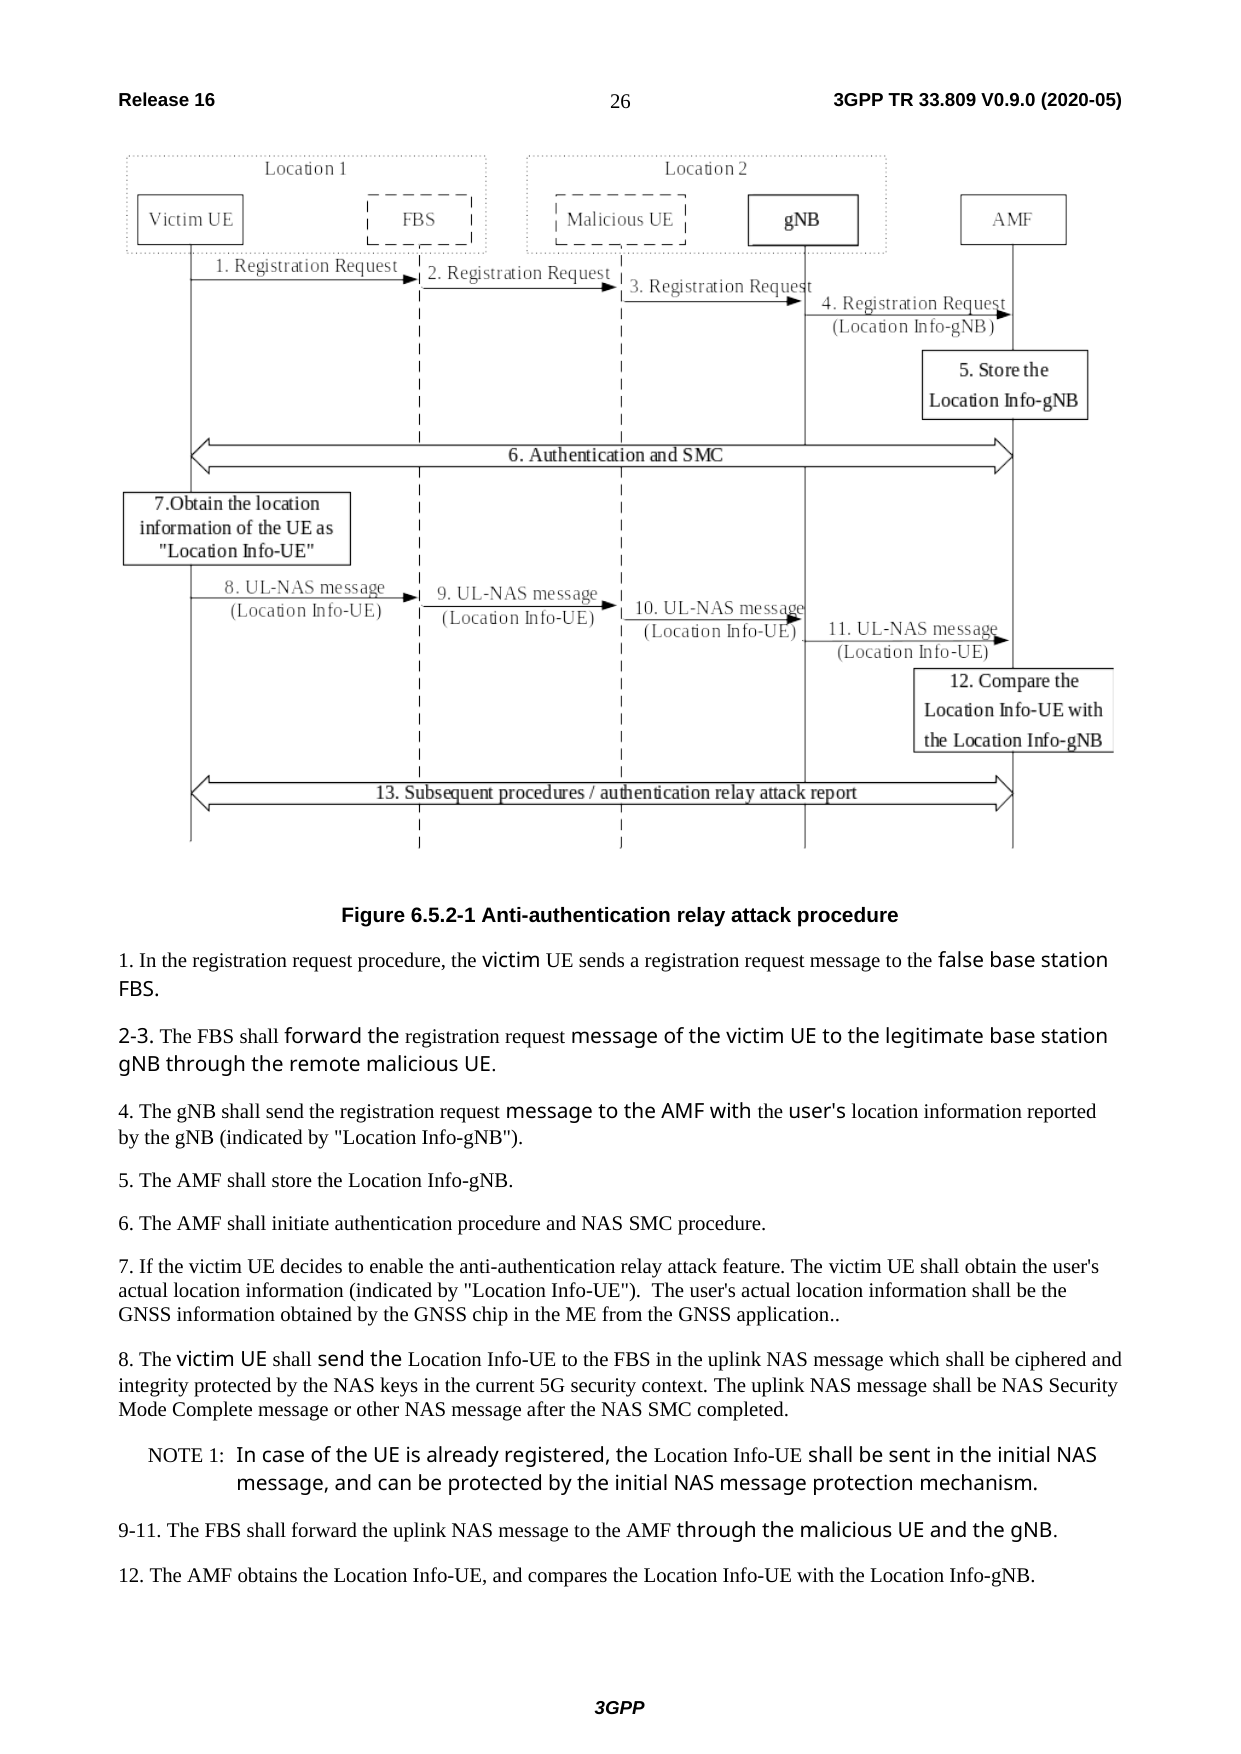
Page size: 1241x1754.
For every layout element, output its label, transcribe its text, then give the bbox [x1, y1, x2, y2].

text 4. The gNB shall send the registration request message to the AMF with the user's location information reported by the gNB (indicated by "Location Info-gNB"). [118, 1097, 1122, 1149]
text 2-3. The FBS shall forward the registration request message of the victim UE to the legitimate base station gNB through the remote malicious UE. [118, 1021, 1122, 1078]
text 8. The victim UE shall send the Location Info-UE to the FBS in the uplink NAS message which shall be ciphered and integrity protected by the NAS keys in the current 5G security context. The uplink NAS message shall be NAS Security Mode Complete message or other NAS message after the NAS SMC completed. [118, 1344, 1122, 1421]
text 12. The AMF obtains the Location Info-UE, and compares the Location Info-UE with the Location Info-gNB. [118, 1563, 1122, 1587]
text 7. If the victim UE decides to enable the anti-authentication relay attack feature. The victim UE shall obtain the user's actual location information (indicated by "Location Info-UE"). The user's actual location information shall be the GNSS information obtained by the GNSS chip in the ME from the GNSS application.. [118, 1253, 1122, 1326]
text 9-11. The FBS shall forward the uplink NAS message to the AMF through the malicious UE and the gNB. [118, 1515, 1122, 1544]
text Figure 6.5.2-1 Anti-authentication relay attack procedure [118, 903, 1122, 927]
text 5. The AMF shall store the Location Info-gNB. [118, 1168, 1122, 1192]
text 6. The AMF shall initiate authentication procedure and NAS SMC procedure. [118, 1211, 1122, 1235]
text 1. In the registration request procedure, the victim UE sends a registration request message to the false base station FBS. [118, 945, 1122, 1002]
text NOTE 1: In case of the UE is already registered, the Location Info-UE shall be sent in the initial NAS message, and can be protected by the initial NAS message protection mechanism. [148, 1440, 1122, 1497]
